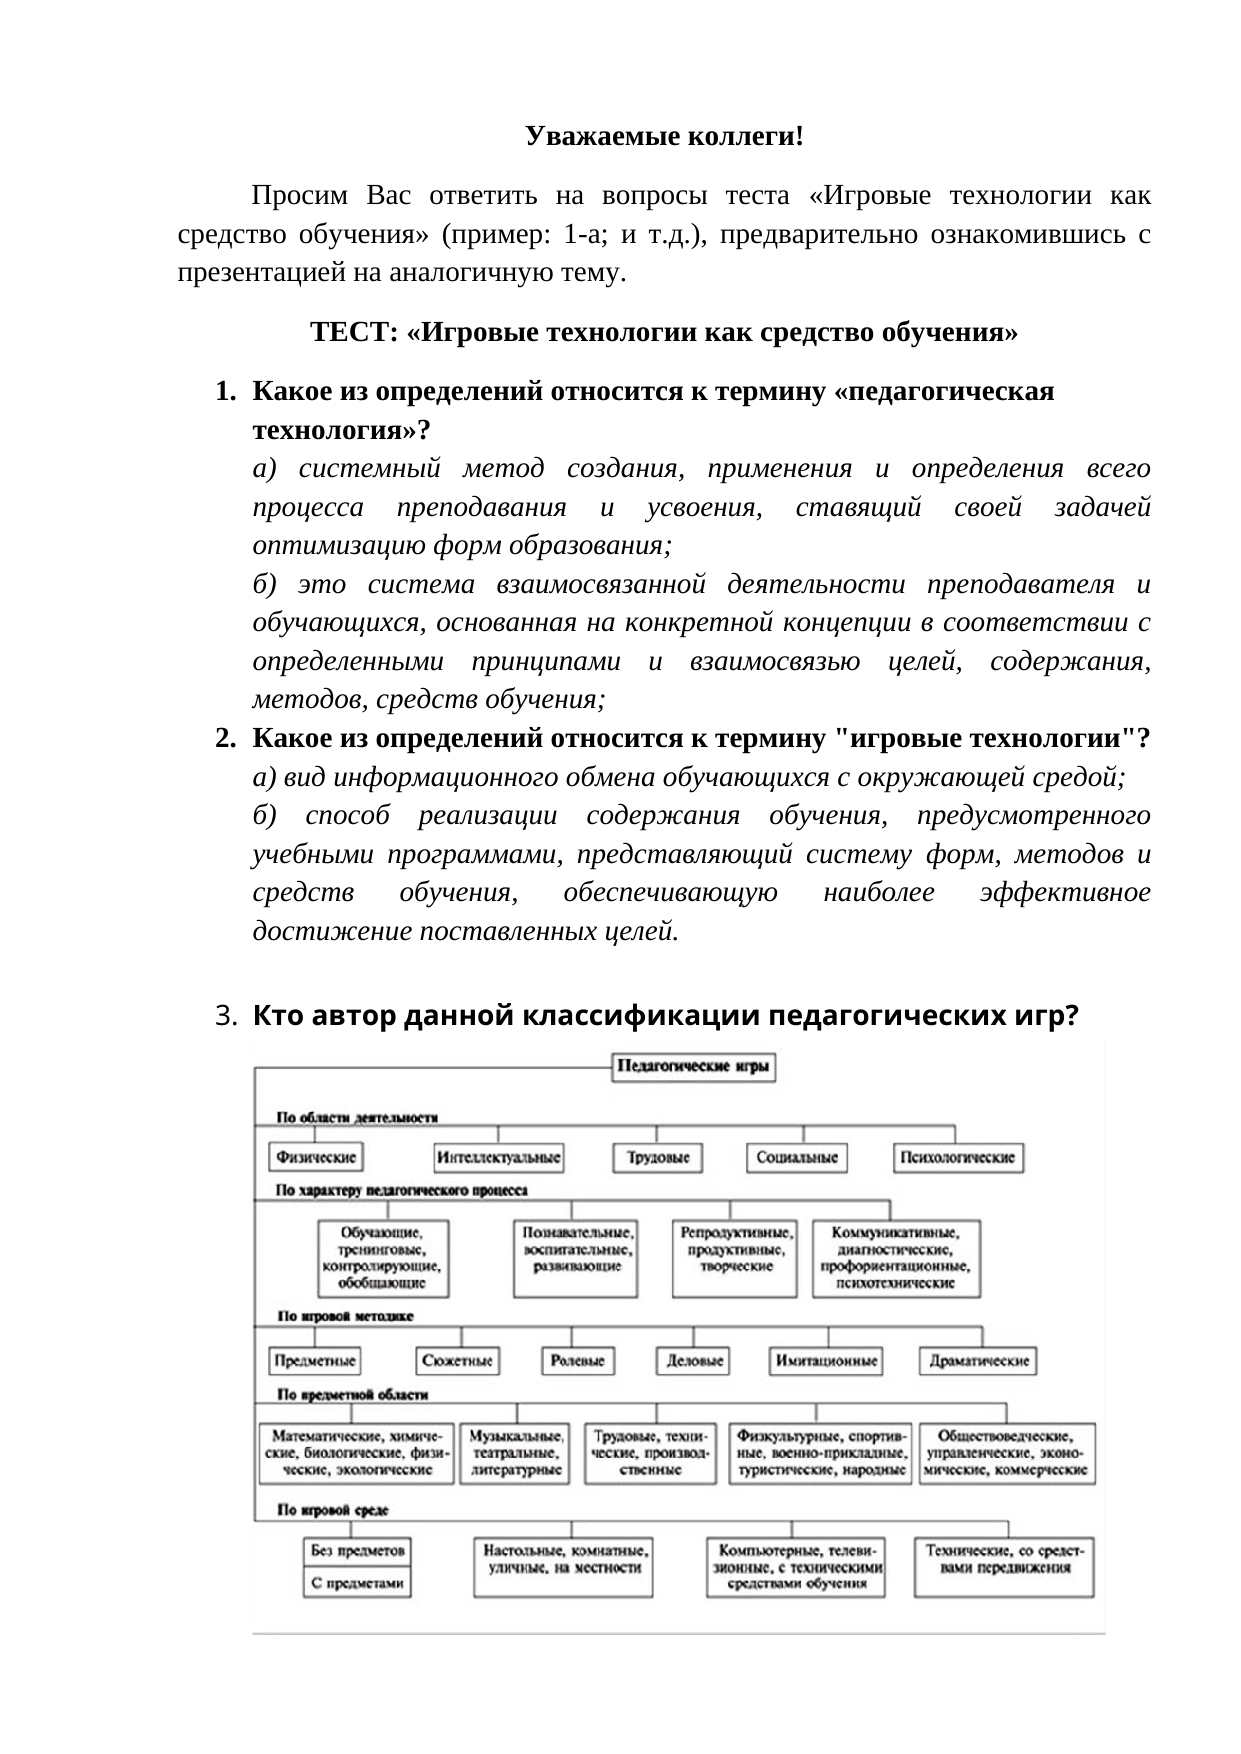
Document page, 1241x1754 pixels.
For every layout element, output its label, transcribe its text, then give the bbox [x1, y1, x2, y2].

picture [252, 1039, 1106, 1635]
list Кто автор данной классификации педагогических игр? [215, 996, 1152, 1034]
text Уважаемые коллеги! [177, 118, 1152, 152]
list а) системный метод создания, применения и определения всего процесса преподавания и усвоения, ставящий своей задачей оптимизацию форм образования; [252, 450, 1152, 561]
list б) способ реализации содержания обучения, предусмотренного учебными программами, представляющий систему форм, методов и средств обучения, обеспечивающую наиболее эффективное достижение поставленных целей. [252, 797, 1152, 946]
list Какое из определений относится к термину "игровые технологии"? [215, 720, 1152, 754]
text ТЕСТ: «Игровые технологии как средство обучения» [177, 314, 1152, 347]
text Просим Вас ответить на вопросы теста «Игровые технологии как средство обучения» (пример: 1-а; и т.д.), предварительно ознакомившись с презентацией на аналогичную тему. [177, 177, 1152, 288]
list Какое из определений относится к термину «педагогическая технология»? [215, 373, 1152, 445]
list б) это система взаимосвязанной деятельности преподавателя и обучающихся, основанная на конкретной концепции в соответствии с определенными принципами и взаимосвязью целей, содержания, методов, средств обучения; [252, 566, 1152, 715]
list а) вид информационного обмена обучающихся с окружающей средой; [252, 759, 1152, 792]
